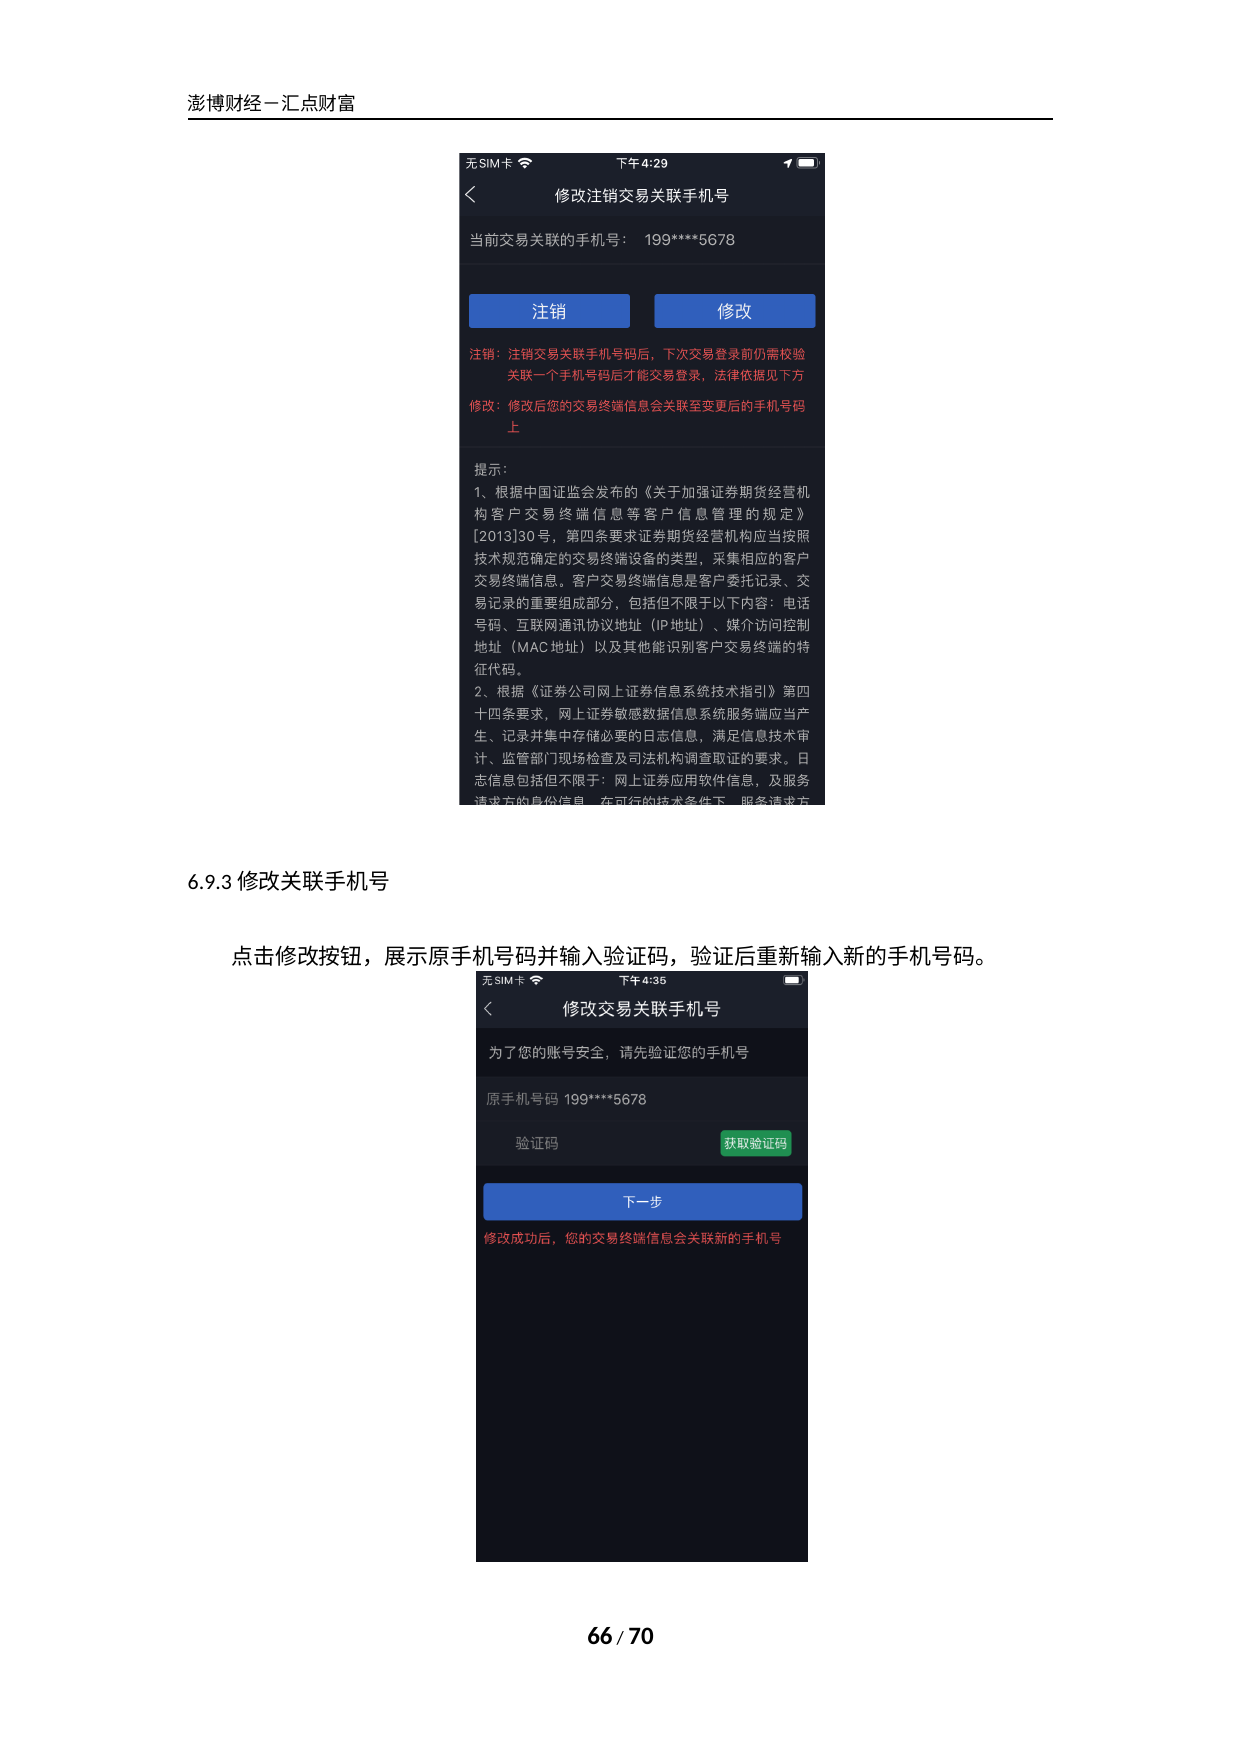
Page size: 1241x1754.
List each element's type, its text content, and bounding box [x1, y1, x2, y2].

subtitle 6.9.3 修改关联手机号 [187, 863, 1053, 896]
picture [476, 971, 808, 1562]
text 点击修改按钮，展示原手机号码并输入验证码，验证后重新输入新的手机号码。 [187, 939, 1053, 971]
picture [459, 153, 825, 805]
